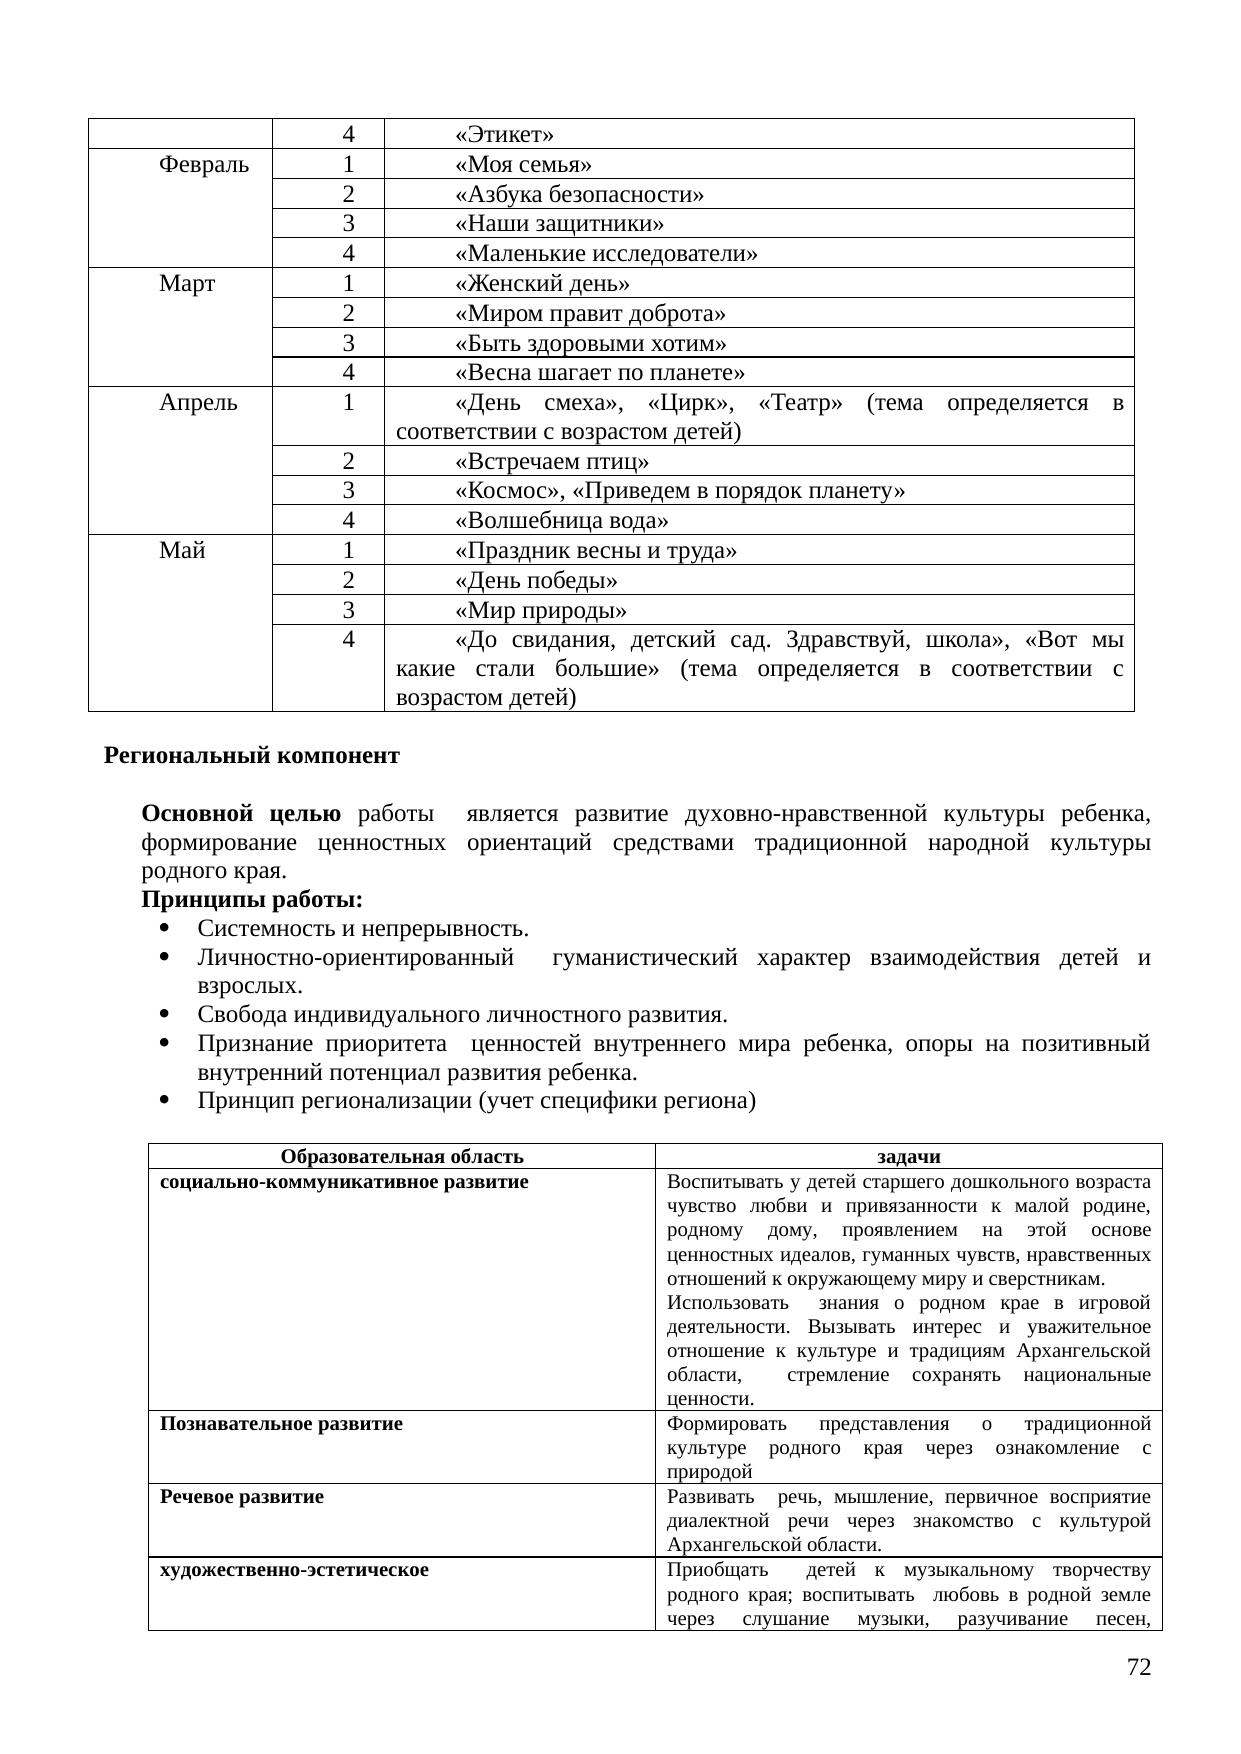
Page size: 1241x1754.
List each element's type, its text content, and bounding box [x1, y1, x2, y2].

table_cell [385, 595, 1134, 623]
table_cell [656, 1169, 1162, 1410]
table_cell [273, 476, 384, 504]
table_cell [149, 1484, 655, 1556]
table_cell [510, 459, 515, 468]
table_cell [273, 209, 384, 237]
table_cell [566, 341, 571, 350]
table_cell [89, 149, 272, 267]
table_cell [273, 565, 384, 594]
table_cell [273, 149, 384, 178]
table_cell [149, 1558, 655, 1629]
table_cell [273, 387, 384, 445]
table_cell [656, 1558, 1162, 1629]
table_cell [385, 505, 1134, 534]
list Признание приоритета ценностей внутреннего мира ребенка, опоры на позитивный внутренний потенциал развития ребенка. [160, 1028, 1152, 1086]
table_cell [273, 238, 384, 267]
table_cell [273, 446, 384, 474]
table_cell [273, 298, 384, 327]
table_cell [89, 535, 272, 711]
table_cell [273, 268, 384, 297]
list Принцип регионализации (учет специфики региона) [160, 1086, 1152, 1114]
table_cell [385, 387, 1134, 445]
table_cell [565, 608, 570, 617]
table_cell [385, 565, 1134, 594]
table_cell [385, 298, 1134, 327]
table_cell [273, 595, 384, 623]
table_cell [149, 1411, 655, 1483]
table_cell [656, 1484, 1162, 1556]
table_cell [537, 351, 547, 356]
list Системность и непрерывность. [160, 913, 1152, 942]
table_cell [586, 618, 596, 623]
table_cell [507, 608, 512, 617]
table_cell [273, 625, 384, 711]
text Принципы работы: [141, 884, 1152, 913]
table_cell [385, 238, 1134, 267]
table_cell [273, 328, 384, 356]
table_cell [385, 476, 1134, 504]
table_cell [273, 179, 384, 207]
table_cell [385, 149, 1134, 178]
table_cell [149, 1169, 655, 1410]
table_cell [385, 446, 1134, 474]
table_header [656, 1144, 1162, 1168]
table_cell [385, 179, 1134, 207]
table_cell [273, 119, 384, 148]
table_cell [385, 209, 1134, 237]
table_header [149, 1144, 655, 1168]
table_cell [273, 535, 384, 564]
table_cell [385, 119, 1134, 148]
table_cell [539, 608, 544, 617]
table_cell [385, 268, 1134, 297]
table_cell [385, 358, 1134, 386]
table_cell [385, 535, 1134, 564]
text Основной целью работы является развитие духовно-нравственной культуры ребенка, формирование ценностных ориентаций средствами традиционной народной культуры родного края. [141, 798, 1152, 884]
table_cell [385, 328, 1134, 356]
list Личностно-ориентированный гуманистический характер взаимодействия детей и взрослых. [160, 942, 1152, 999]
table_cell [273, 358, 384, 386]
text Региональный компонент [103, 741, 1152, 769]
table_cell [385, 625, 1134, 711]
list Свобода индивидуального личностного развития. [160, 999, 1152, 1028]
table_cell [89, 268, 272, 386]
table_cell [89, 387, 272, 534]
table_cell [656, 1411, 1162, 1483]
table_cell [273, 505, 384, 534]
